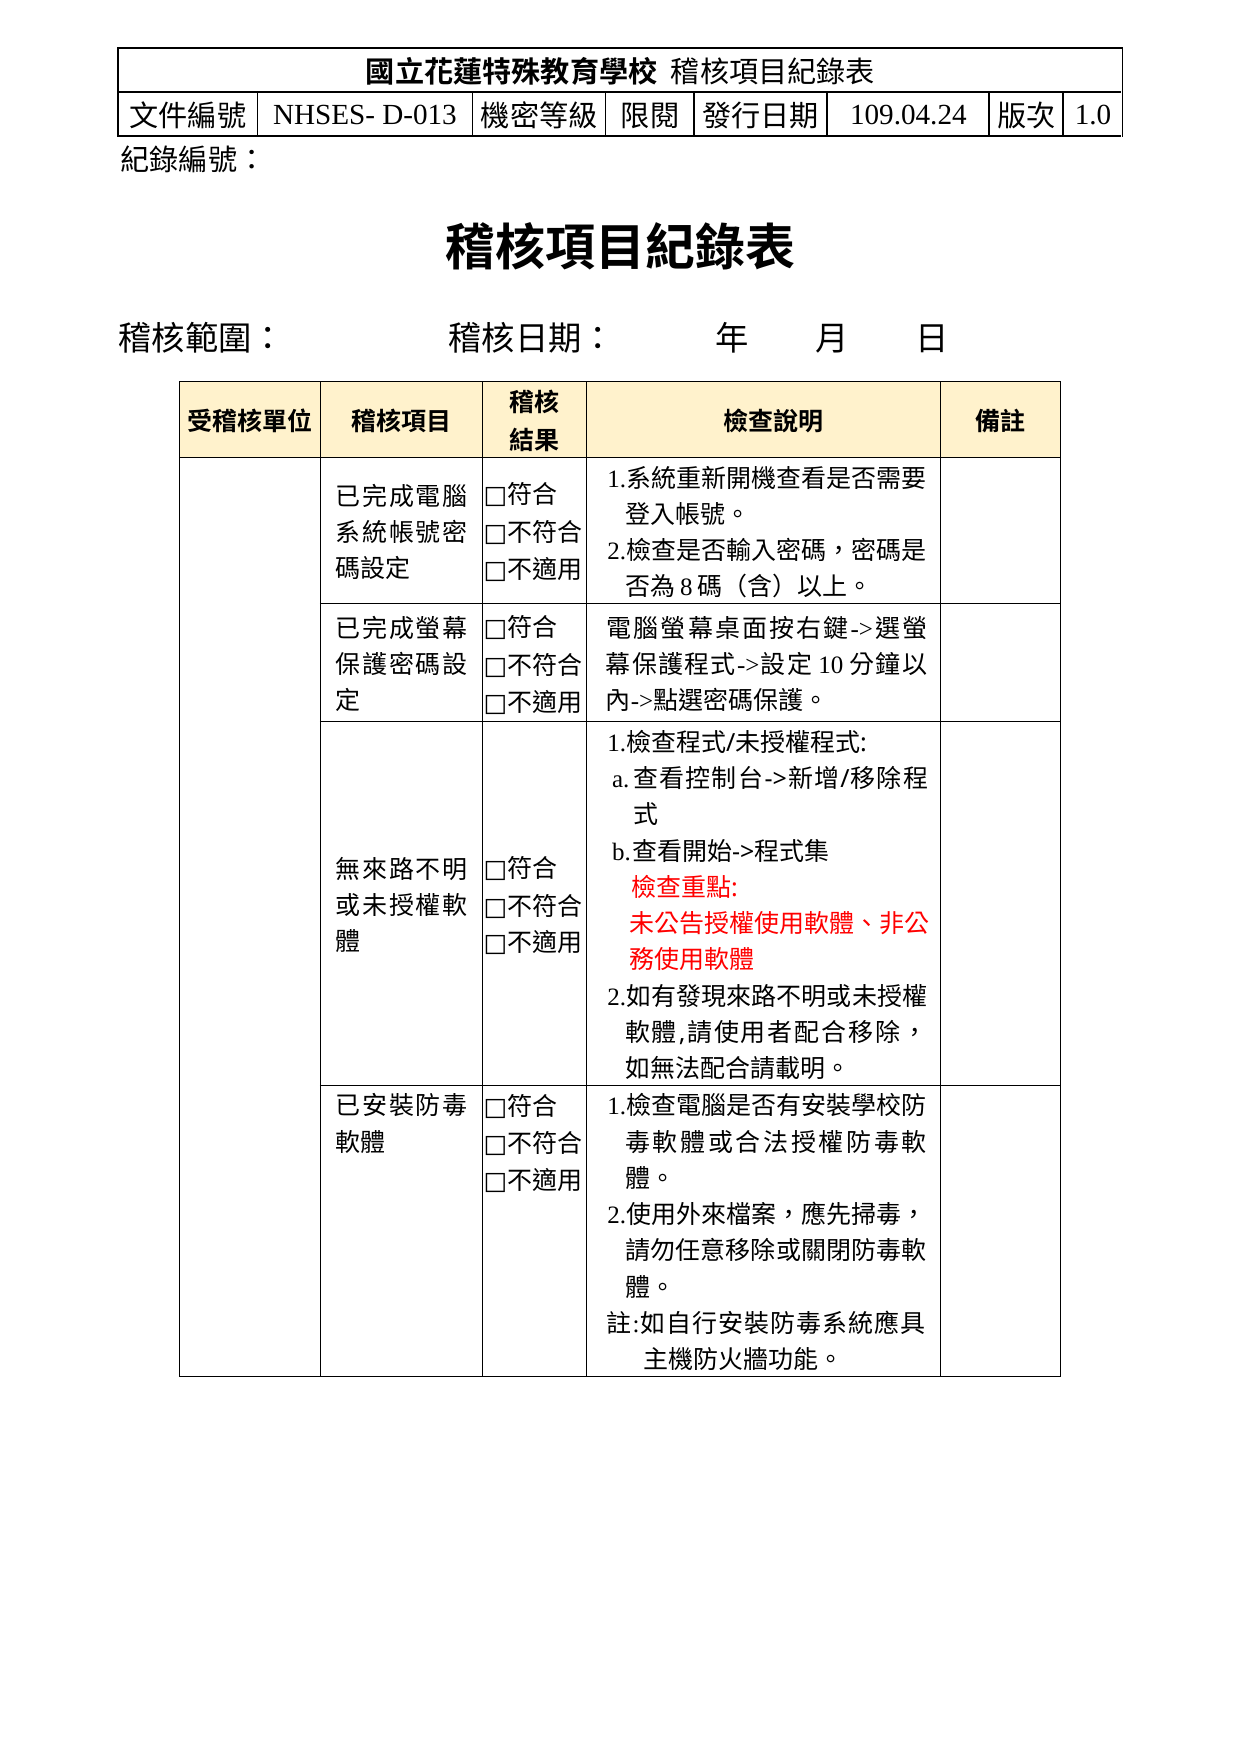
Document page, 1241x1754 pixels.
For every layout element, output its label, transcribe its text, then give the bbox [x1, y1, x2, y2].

table_cell [941, 458, 1060, 603]
table_header 受稽核單位 [180, 382, 320, 457]
table_cell 電腦螢幕桌面按右鍵->選螢幕保護程式->設定10分鐘以內->點選密碼保護。 [587, 604, 940, 721]
table_cell 已安裝防毒軟體 [321, 1086, 482, 1376]
table_header 檢查說明 [587, 382, 940, 457]
table_cell 1.系統重新開機查看是否需要登入帳號。 2.檢查是否輸入密碼，密碼是否為8碼（含）以上。 [587, 458, 940, 603]
table_cell □符合 □不符合 □不適用 [483, 604, 586, 721]
table_header 備註 [941, 382, 1060, 457]
table_cell [180, 458, 320, 1376]
table_cell 已完成電腦系統帳號密碼設定 [321, 458, 482, 603]
table_cell 已完成螢幕保護密碼設定 [321, 604, 482, 721]
table_cell □符合 □不符合 □不適用 [483, 458, 586, 603]
text 稽核範圍： 稽核日期： 年 月 日 [118, 298, 1122, 373]
table_header 稽核項目 [321, 382, 482, 457]
table_cell □符合 □不符合 □不適用 [483, 722, 586, 1085]
table_cell 無來路不明或未授權軟體 [321, 722, 482, 1085]
table_cell 1.檢查程式/未授權程式: 查看控制台->新增/移除程式 查看開始->程式集 檢查重點: 未公告授權使用軟體、非公務使用軟體 2.如有發現來路不明或未授權軟體,請使用者配合移除，如無法配合請載明。 [587, 722, 940, 1085]
table_cell □符合 □不符合 □不適用 [483, 1086, 586, 1376]
table_header 稽核 結果 [483, 382, 586, 457]
table_cell [941, 604, 1060, 721]
table_cell [941, 722, 1060, 1085]
table_cell 1.檢查電腦是否有安裝學校防毒軟體或合法授權防毒軟體。 2.使用外來檔案，應先掃毒，請勿任意移除或關閉防毒軟體。 註:如自行安裝防毒系統應具主機防火牆功能。 [587, 1086, 940, 1376]
text 稽核項目紀錄表 [118, 207, 1122, 279]
table_cell [941, 1086, 1060, 1376]
